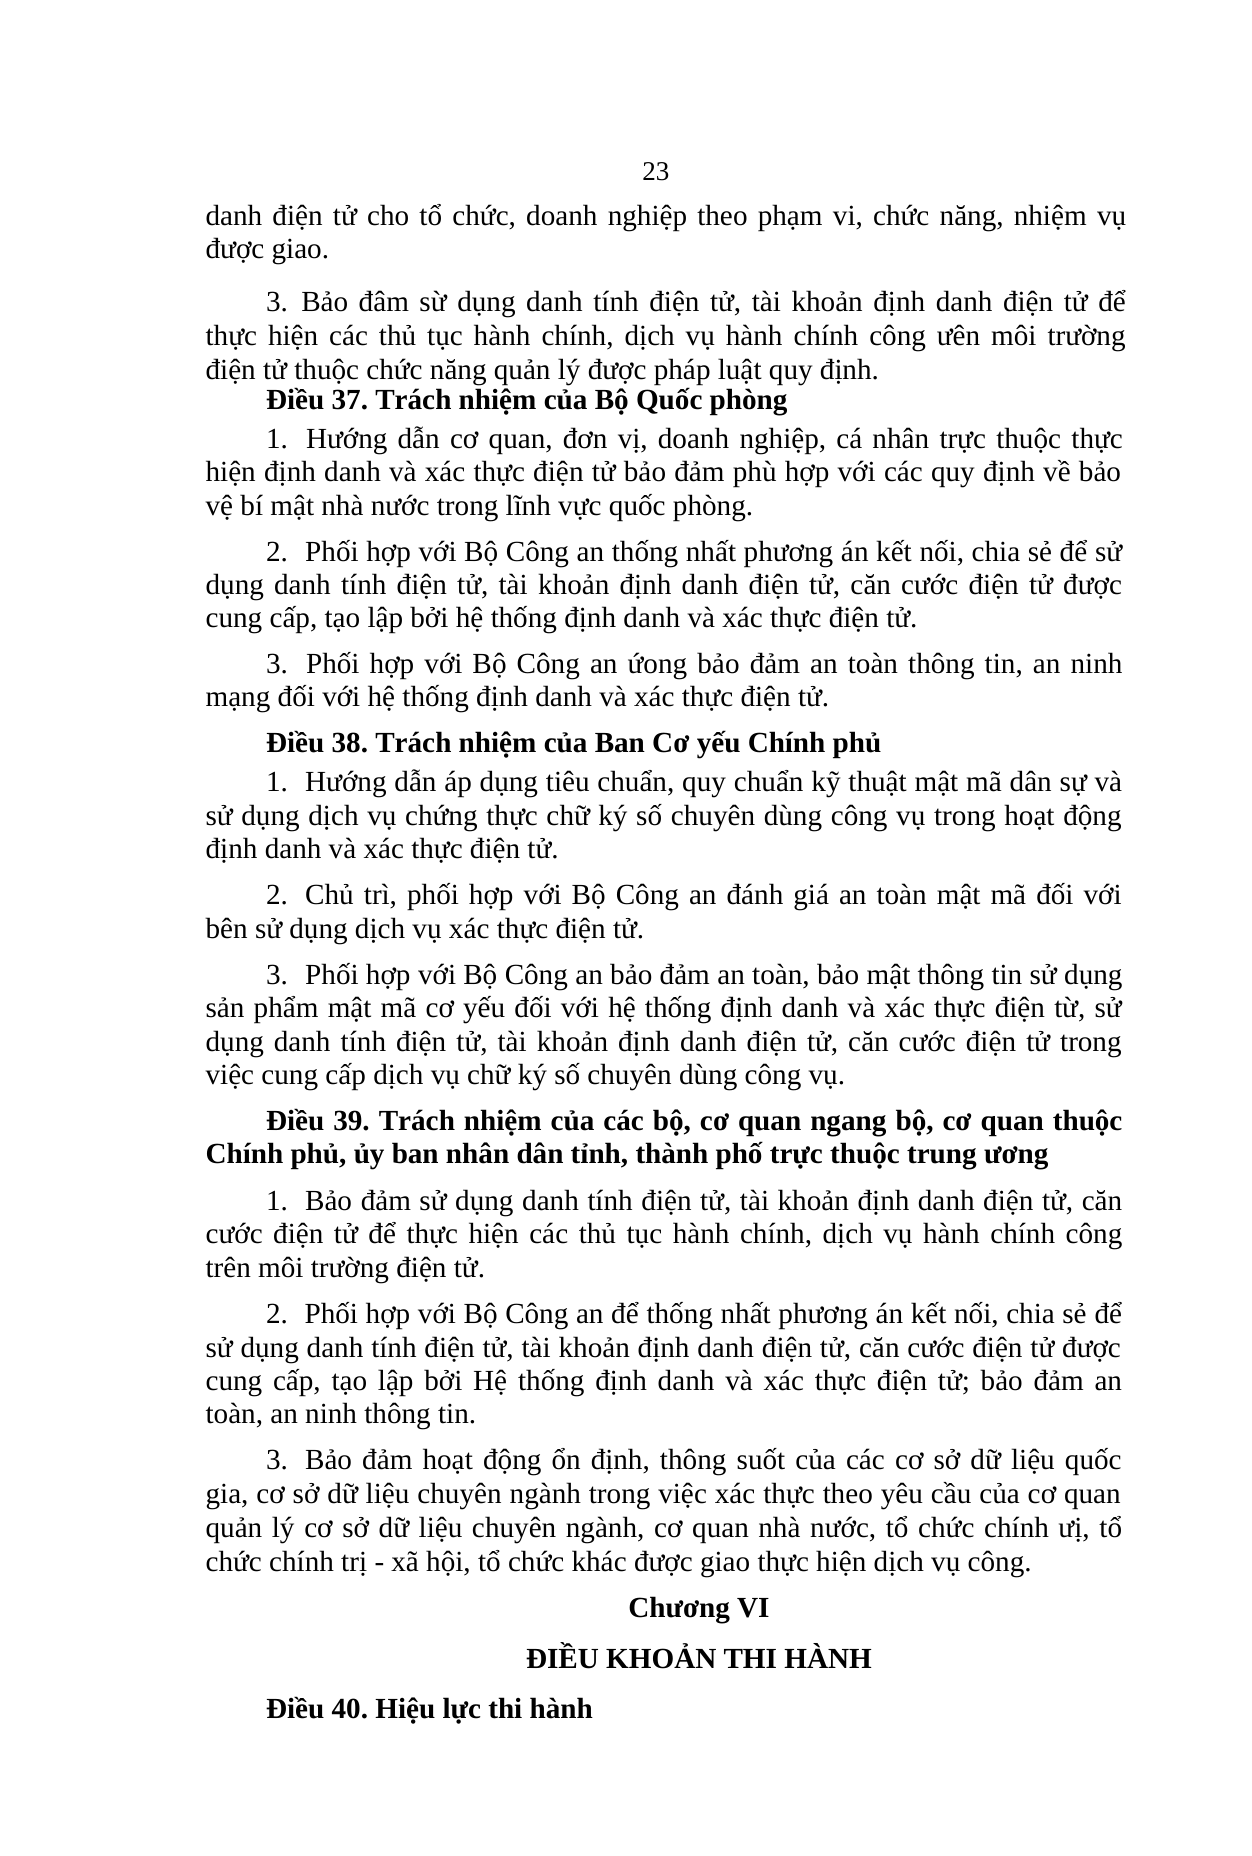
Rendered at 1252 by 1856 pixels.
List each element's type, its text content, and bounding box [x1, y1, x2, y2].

text Điều 38. Trách nhiệm của Ban Cơ yếu Chính phủ [205, 729, 1190, 758]
subtitle Chương VI [207, 1578, 1190, 1628]
list Chủ trì, phối hợp với Bộ Công an đánh giá an toàn mật mã đối với bên sử dụng dịch vụ xác thực điện tử. [205, 877, 1123, 945]
list Phối hợp với Bộ Công an để thống nhất phương án kết nối, chia sẻ để sử dụng danh tính điện tử, tài khoản định danh điện tử, căn cước điện tử được cung cấp, tạo lập bởi Hệ thống định danh và xác thực điện tử; bảo đảm an toàn, an ninh thông tin. [205, 1297, 1123, 1431]
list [205, 198, 1127, 265]
list Bảo đảm hoạt động ổn định, thông suốt của các cơ sở dữ liệu quốc gia, cơ sở dữ liệu chuyên ngành trong việc xác thực theo yêu cầu của cơ quan quản lý cơ sở dữ liệu chuyên ngành, cơ quan nhà nước, tổ chức chính ưị, tổ chức chính trị - xã hội, tổ chức khác được giao thực hiện dịch vụ công. [205, 1443, 1123, 1578]
text Điều 39. Trách nhiệm của các bộ, cơ quan ngang bộ, cơ quan thuộc Chính phủ, ủy ban nhân dân tỉnh, thành phố trực thuộc trung ương [205, 1103, 1123, 1171]
text Điều 40. Hiệu lực thi hành [205, 1678, 1190, 1728]
list Hướng dẫn áp dụng tiêu chuẩn, quy chuẩn kỹ thuật mật mã dân sự và sử dụng dịch vụ chứng thực chữ ký số chuyên dùng công vụ trong hoạt động định danh và xác thực điện tử. [205, 765, 1123, 865]
list Hướng dẫn cơ quan, đơn vị, doanh nghiệp, cá nhân trực thuộc thực hiện định danh và xác thực điện tử bảo đảm phù hợp với các quy định về bảo vệ bí mật nhà nước trong lĩnh vực quốc phòng. [205, 422, 1123, 522]
subtitle Điều 37. Trách nhiệm của Bộ Quốc phòng [205, 386, 1190, 416]
subtitle ĐIỀU KHOẢN THI HÀNH [207, 1628, 1190, 1678]
list Bảo đâm sừ dụng danh tính điện tử, tài khoản định danh điện tử để thực hiện các thủ tục hành chính, dịch vụ hành chính công ưên môi trường điện tử thuộc chức năng quản lý được pháp luật quy định. [205, 284, 1127, 386]
list Phối hợp với Bộ Công an thống nhất phương án kết nối, chia sẻ để sử dụng danh tính điện tử, tài khoản định danh điện tử, căn cước điện tử được cung cấp, tạo lập bởi hệ thống định danh và xác thực điện tử. [205, 534, 1123, 634]
list Phối hợp với Bộ Công an ứong bảo đảm an toàn thông tin, an ninh mạng đối với hệ thống định danh và xác thực điện tử. [205, 647, 1123, 713]
list Bảo đảm sử dụng danh tính điện tử, tài khoản định danh điện tử, căn cước điện tử để thực hiện các thủ tục hành chính, dịch vụ hành chính công trên môi trường điện tử. [205, 1183, 1123, 1284]
list Phối hợp với Bộ Công an bảo đảm an toàn, bảo mật thông tin sử dụng sản phẩm mật mã cơ yếu đối với hệ thống định danh và xác thực điện từ, sử dụng danh tính điện tử, tài khoản định danh điện tử, căn cước điện tử trong việc cung cấp dịch vụ chữ ký số chuyên dùng công vụ. [205, 958, 1123, 1091]
